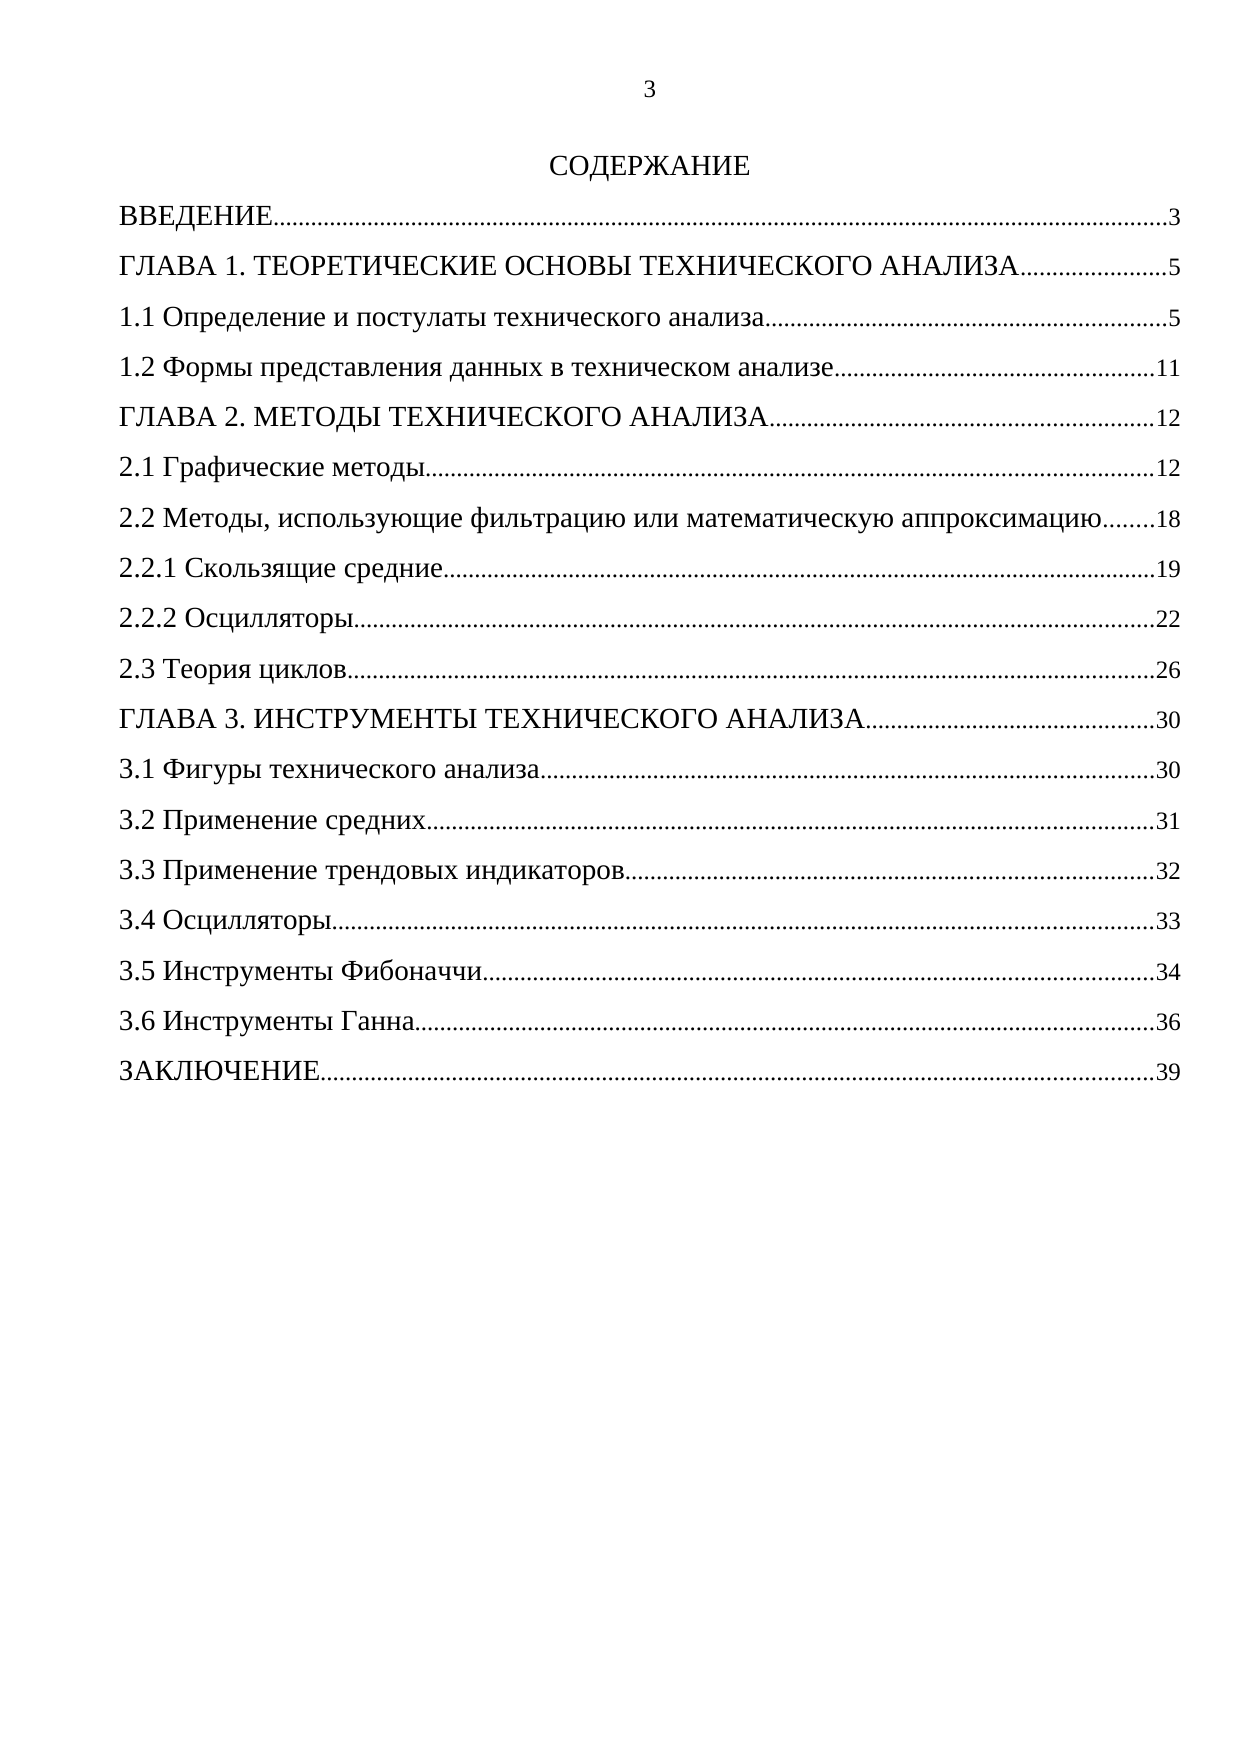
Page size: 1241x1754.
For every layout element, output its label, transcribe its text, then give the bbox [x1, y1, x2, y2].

text ГЛАВА 1. ТЕОРЕТИЧЕСКИЕ ОСНОВЫ ТЕХНИЧЕСКОГО АНАЛИЗА 5 [118, 248, 1181, 282]
text 3.3 Применение трендовых индикаторов 32 [118, 852, 1181, 886]
text СОДЕРЖАНИЕ [118, 148, 1181, 181]
text 2.2 Методы, использующие фильтрацию или математическую аппроксимацию 18 [118, 500, 1181, 533]
text 2.3 Теория циклов 26 [118, 651, 1181, 684]
text 1.2 Формы представления данных в техническом анализе 11 [118, 349, 1181, 382]
text ЗАКЛЮЧЕНИЕ 39 [118, 1053, 1181, 1087]
text 3.2 Применение средних 31 [118, 802, 1181, 835]
text 3.1 Фигуры технического анализа 30 [118, 751, 1181, 785]
text ГЛАВА 2. МЕТОДЫ ТЕХНИЧЕСКОГО АНАЛИЗА 12 [118, 399, 1181, 433]
text 3.5 Инструменты Фибоначчи 34 [118, 953, 1181, 986]
text 2.1 Графические методы 12 [118, 449, 1181, 483]
text ВВЕДЕНИЕ 3 [118, 198, 1181, 232]
text 3.4 Осцилляторы 33 [118, 902, 1181, 936]
text 2.2.1 Скользящие средние 19 [118, 550, 1181, 584]
text ГЛАВА 3. ИНСТРУМЕНТЫ ТЕХНИЧЕСКОГО АНАЛИЗА 30 [118, 701, 1181, 735]
text 2.2.2 Осцилляторы 22 [118, 601, 1181, 634]
text 1.1 Определение и постулаты технического анализа 5 [118, 299, 1181, 332]
text 3.6 Инструменты Ганна 36 [118, 1003, 1181, 1037]
